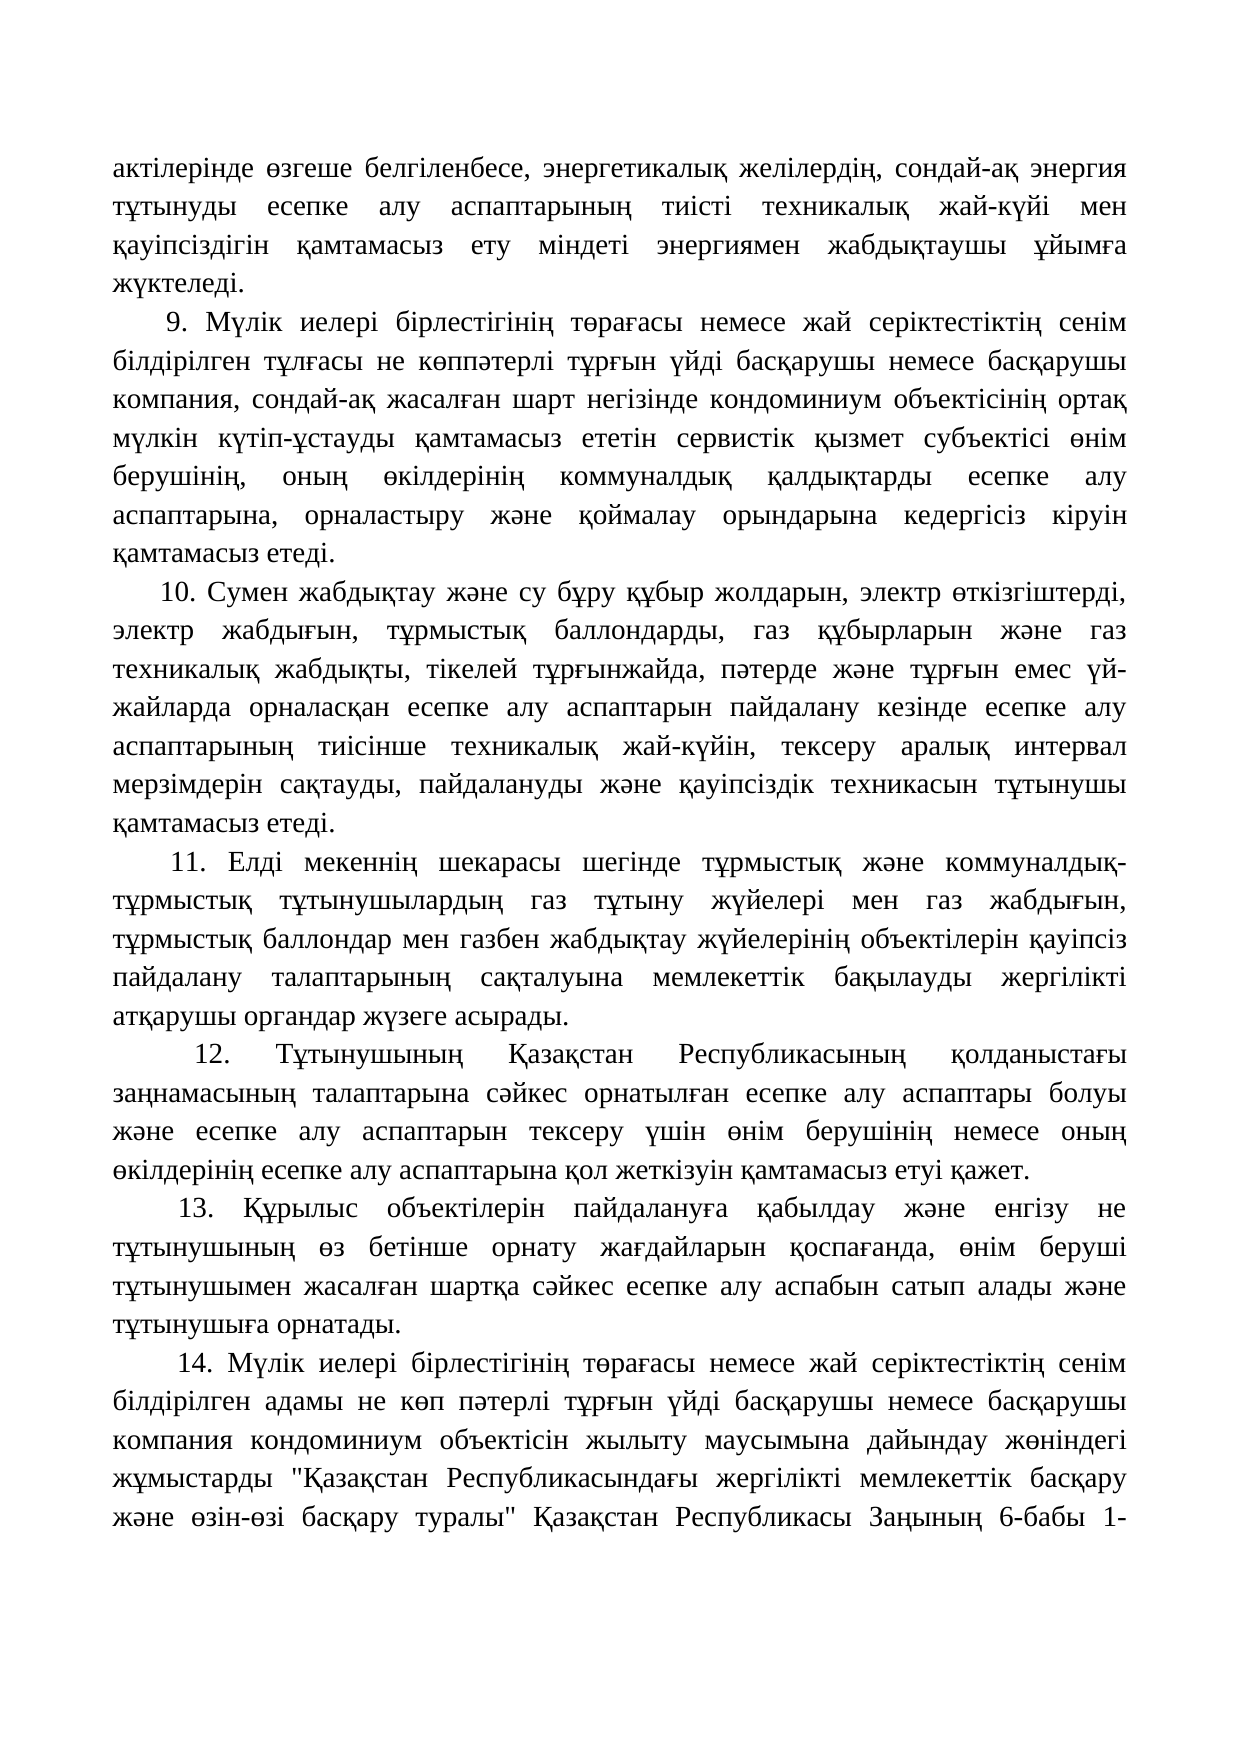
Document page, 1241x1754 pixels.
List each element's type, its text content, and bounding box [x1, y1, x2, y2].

text 13. Құрылыс объектілерін пайдалануға қабылдау және енгізу не тұтынушының өз бетінше орнату жағдайларын қоспағанда, өнім беруші тұтынушымен жасалған шартқа сәйкес есепке алу аспабын сатып алады және тұтынушыға орнатады. [112, 1191, 1128, 1340]
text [112, 150, 1128, 299]
text 9. Мүлік иелері бірлестігінің төрағасы немесе жай серіктестіктің сенім білдірілген тұлғасы не көппәтерлі тұрғын үйді басқарушы немесе басқарушы компания, сондай-ақ жасалған шарт негізінде кондоминиум объектісінің ортақ мүлкін күтіп-ұстауды қамтамасыз ететін сервистік қызмет субъектісі өнім берушінің, оның өкілдерінің коммуналдық қалдықтарды есепке алу аспаптарына, орналастыру және қоймалау орындарына кедергісіз кіруін қамтамасыз етеді. [112, 304, 1128, 569]
text 11. Елді мекеннің шекарасы шегінде тұрмыстық және коммуналдық-тұрмыстық тұтынушылардың газ тұтыну жүйелері мен газ жабдығын, тұрмыстық баллондар мен газбен жабдықтау жүйелерінің объектілерін қауіпсіз пайдалану талаптарының сақталуына мемлекеттік бақылауды жергілікті атқарушы органдар жүзеге асырады. [112, 844, 1128, 1031]
text 12. Тұтынушының Қазақстан Республикасының қолданыстағы заңнамасының талаптарына сәйкес орнатылған есепке алу аспаптары болуы және есепке алу аспаптарын тексеру үшін өнім берушінің немесе оның өкілдерінің есепке алу аспаптарына қол жеткізуін қамтамасыз етуі қажет. [112, 1036, 1128, 1186]
text 10. Сумен жабдықтау және су бұру құбыр жолдарын, электр өткізгіштерді, электр жабдығын, тұрмыстық баллондарды, газ құбырларын және газ техникалық жабдықты, тікелей тұрғынжайда, пәтерде және тұрғын емес үй-жайларда орналасқан есепке алу аспаптарын пайдалану кезінде есепке алу аспаптарының тиісінше техникалық жай-күйін, тексеру аралық интервал мерзімдерін сақтауды, пайдалануды және қауіпсіздік техникасын тұтынушы қамтамасыз етеді. [112, 574, 1128, 839]
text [112, 1345, 1128, 1532]
